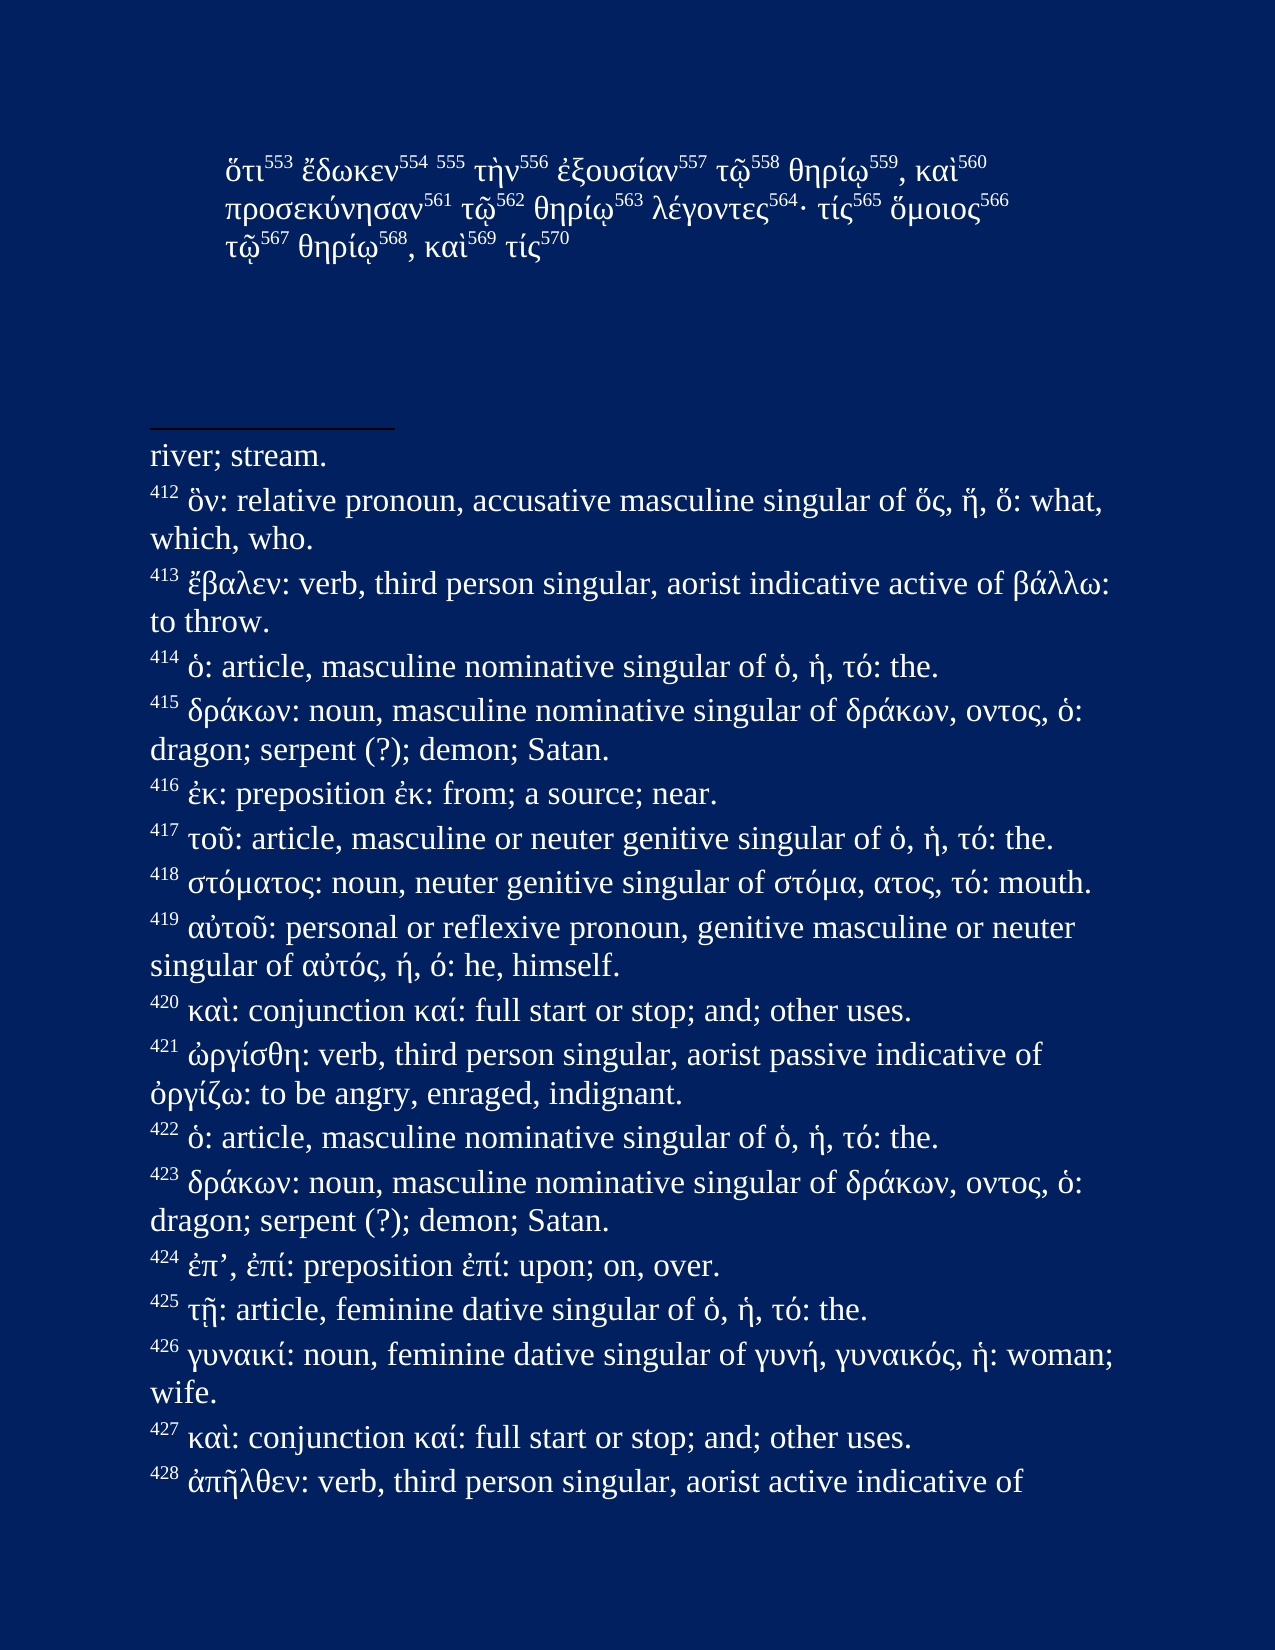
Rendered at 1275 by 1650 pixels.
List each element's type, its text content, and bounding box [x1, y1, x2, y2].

text ὅτι ἔδωκεν τὴν ἐξουσίαν τῷ θηρίῳ, καὶ προσεκύνησαν τῷ θηρίῳ λέγοντες· τίς ὅμοιος τῷ θηρίῳ, καὶ τίς [225, 150, 1050, 265]
